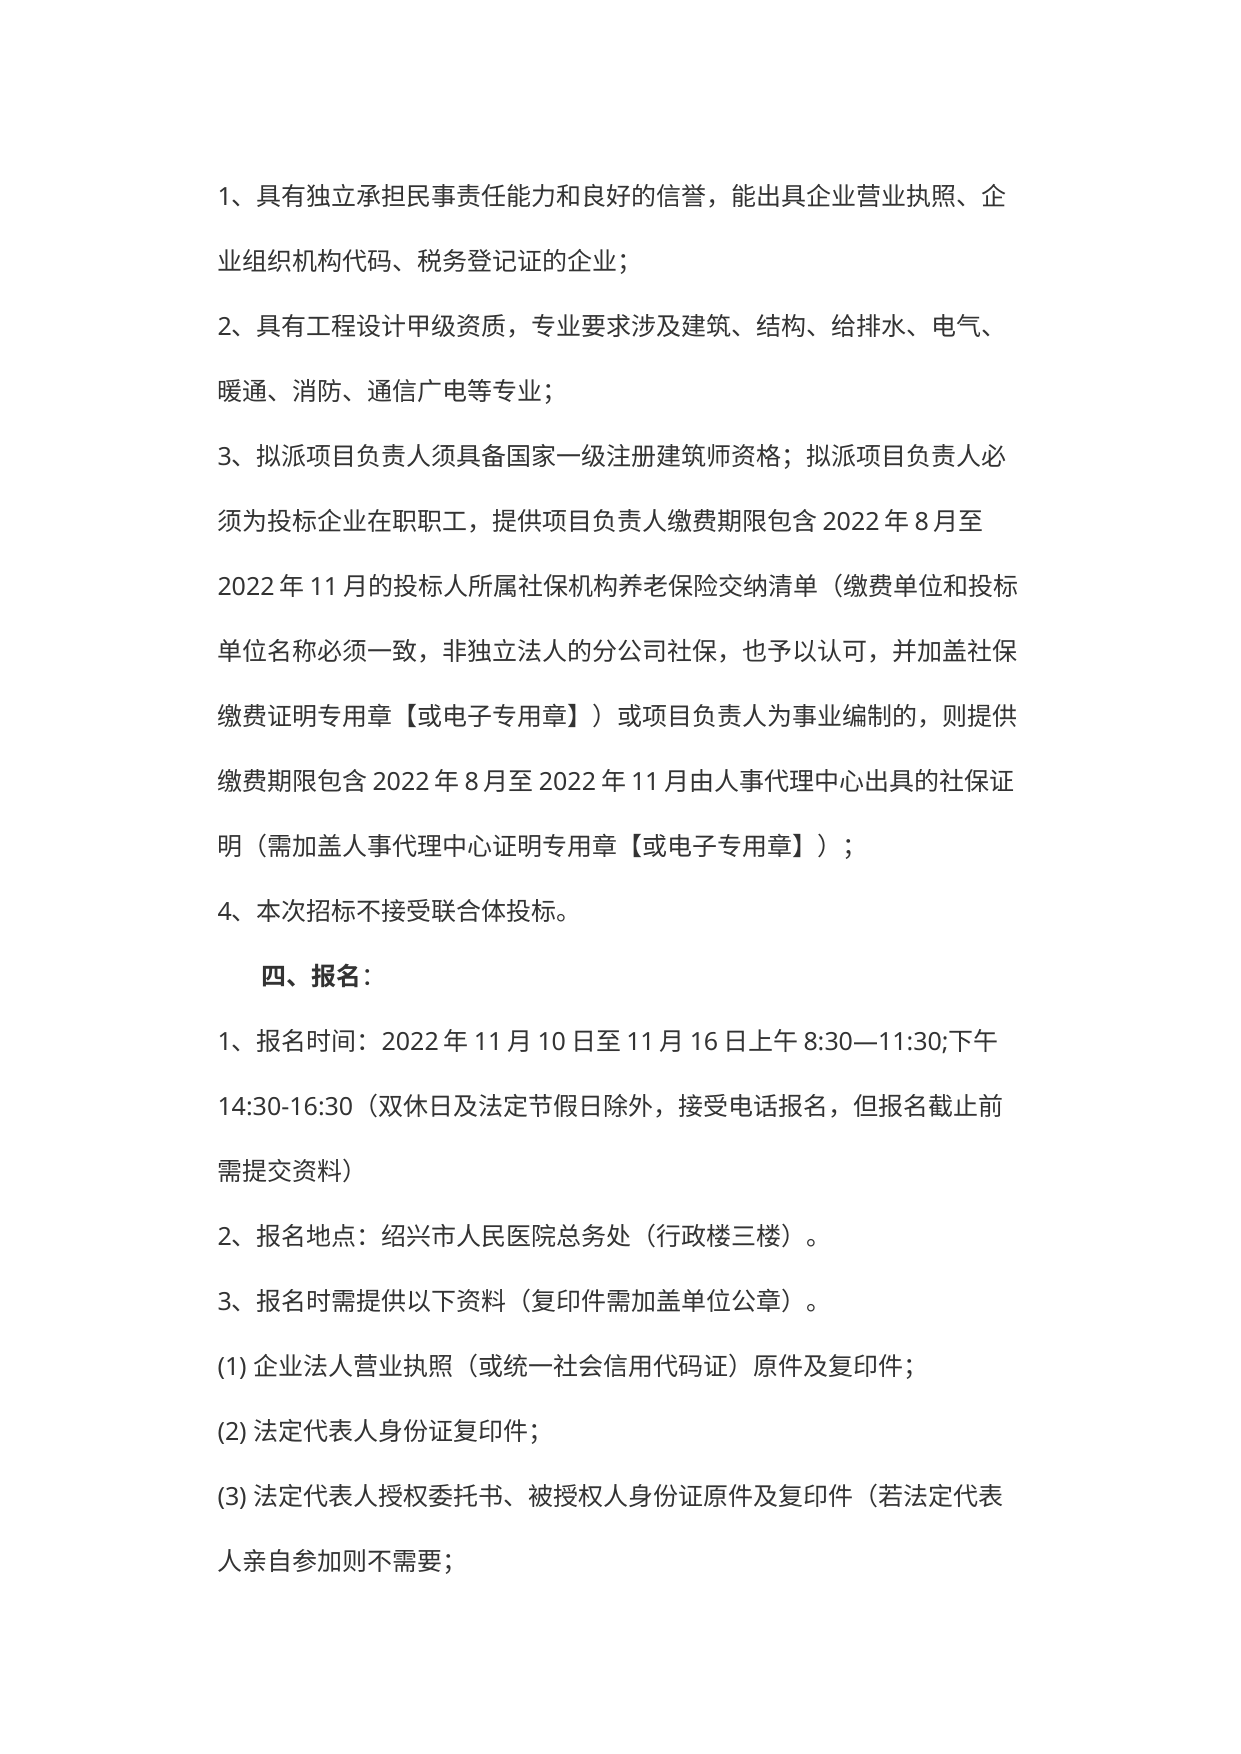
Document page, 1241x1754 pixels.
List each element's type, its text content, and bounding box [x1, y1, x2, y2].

text 1、报名时间：2022年11月10日至11月16日上午8:30—11:30;下午14:30-16:30（双休日及法定节假日除外，接受电话报名，但报名截止前需提交资料） [217, 1007, 1023, 1202]
text 4、本次招标不接受联合体投标。 [217, 877, 1023, 942]
text 3、报名时需提供以下资料（复印件需加盖单位公章）。 [217, 1267, 1023, 1332]
text (3) 法定代表人授权委托书、被授权人身份证原件及复印件（若法定代表人亲自参加则不需要； [217, 1462, 1023, 1592]
text 3、拟派项目负责人须具备国家一级注册建筑师资格；拟派项目负责人必须为投标企业在职职工，提供项目负责人缴费期限包含2022年8月至2022年11月的投标人所属社保机构养老保险交纳清单（缴费单位和投标单位名称必须一致，非独立法人的分公司社保，也予以认可，并加盖社保缴费证明专用章【或电子专用章】）或项目负责人为事业编制的，则提供缴费期限包含2022年8月至2022年11月由人事代理中心出具的社保证明（需加盖人事代理中心证明专用章【或电子专用章】）； [217, 422, 1023, 877]
text 1、具有独立承担民事责任能力和良好的信誉，能出具企业营业执照、企业组织机构代码、税务登记证的企业； [217, 162, 1023, 292]
text 2、报名地点：绍兴市人民医院总务处（行政楼三楼）。 [217, 1202, 996, 1267]
text (1) 企业法人营业执照（或统一社会信用代码证）原件及复印件； [217, 1332, 1023, 1397]
text (2) 法定代表人身份证复印件； [217, 1397, 1023, 1462]
text 2、具有工程设计甲级资质，专业要求涉及建筑、结构、给排水、电气、暖通、消防、通信广电等专业； [217, 292, 1023, 422]
text 四、报名： [217, 942, 1023, 1007]
